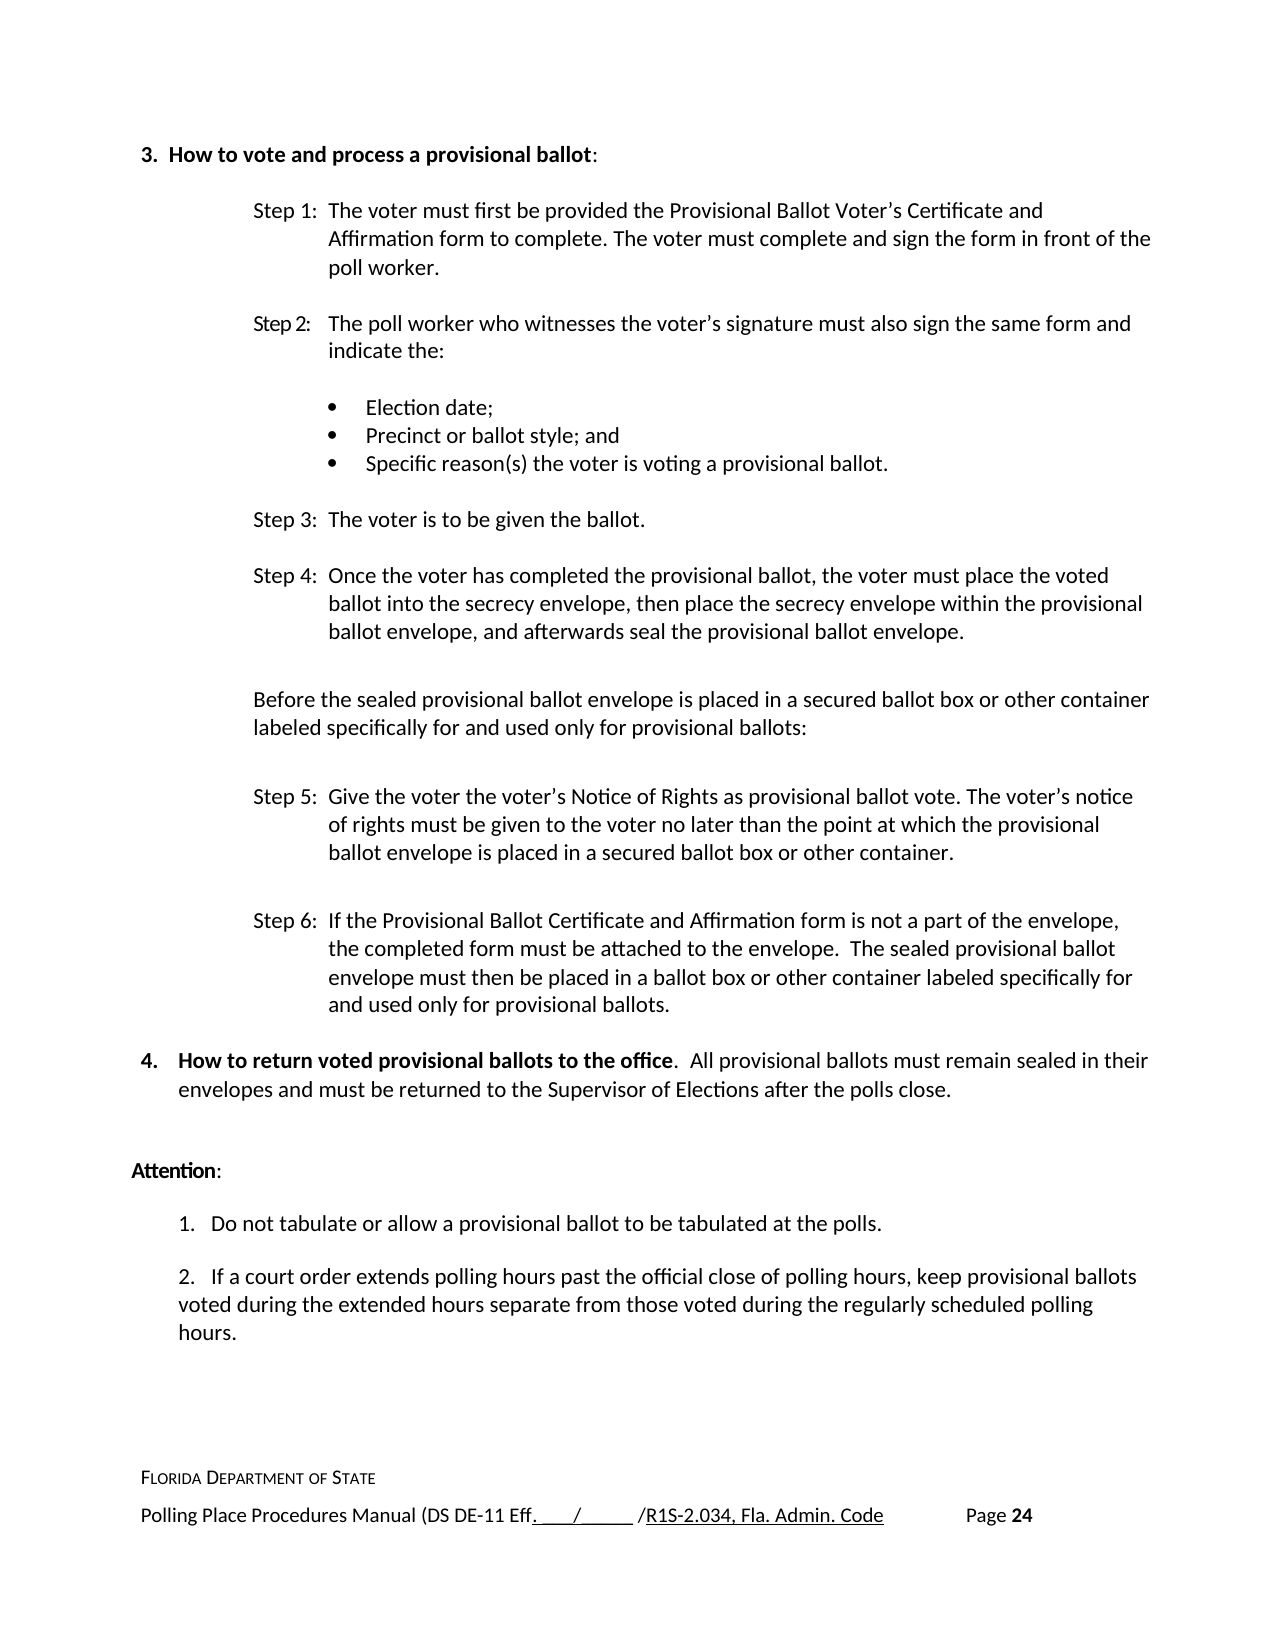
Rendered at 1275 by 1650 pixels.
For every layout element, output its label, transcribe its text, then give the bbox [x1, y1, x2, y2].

list Specific reason(s) the voter is voting a provisional ballot. [328, 449, 1153, 477]
text Step 6: If the Provisional Ballot Certificate and Affirmation form is not a part of the envelope, the completed form must be attached to the envelope. The sealed provisional ballot envelope must then be placed in a ballot box or other container labeled specifically for and used only for provisional ballots. [253, 907, 1153, 1019]
text Step 5: Give the voter the voter’s Notice of Rights as provisional ballot vote. The voter’s notice of rights must be given to the voter no later than the point at which the provisional ballot envelope is placed in a secured ballot box or other container. [253, 782, 1153, 866]
text Attention: [131, 1156, 1153, 1184]
text 4. How to return voted provisional ballots to the office. All provisional ballots must remain sealed in their envelopes and must be returned to the Supervisor of Elections after the polls close. [141, 1047, 1153, 1103]
text 1. Do not tabulate or allow a provisional ballot to be tabulated at the polls. [178, 1209, 1153, 1237]
text 3. How to vote and process a provisional ballot: [141, 141, 1153, 168]
text Step 3: The voter is to be given the ballot. [253, 505, 1153, 533]
text Step 1: The voter must first be provided the Provisional Ballot Voter’s Certificate and Affirmation form to complete. The voter must complete and sign the form in front of the poll worker. [253, 197, 1153, 281]
text Step 2: The poll worker who witnesses the voter’s signature must also sign the same form and indicate the: [253, 309, 1153, 393]
text Before the sealed provisional ballot envelope is placed in a secured ballot box or other container labeled specifically for and used only for provisional ballots: [253, 685, 1153, 741]
text Step 4: Once the voter has completed the provisional ballot, the voter must place the voted ballot into the secrecy envelope, then place the secrecy envelope within the provisional ballot envelope, and afterwards seal the provisional ballot envelope. [253, 561, 1153, 645]
text 2. If a court order extends polling hours past the official close of polling hours, keep provisional ballots voted during the extended hours separate from those voted during the regularly scheduled polling hours. [178, 1262, 1153, 1346]
list Election date; [328, 393, 1153, 421]
list Precinct or ballot style; and [328, 421, 1153, 449]
